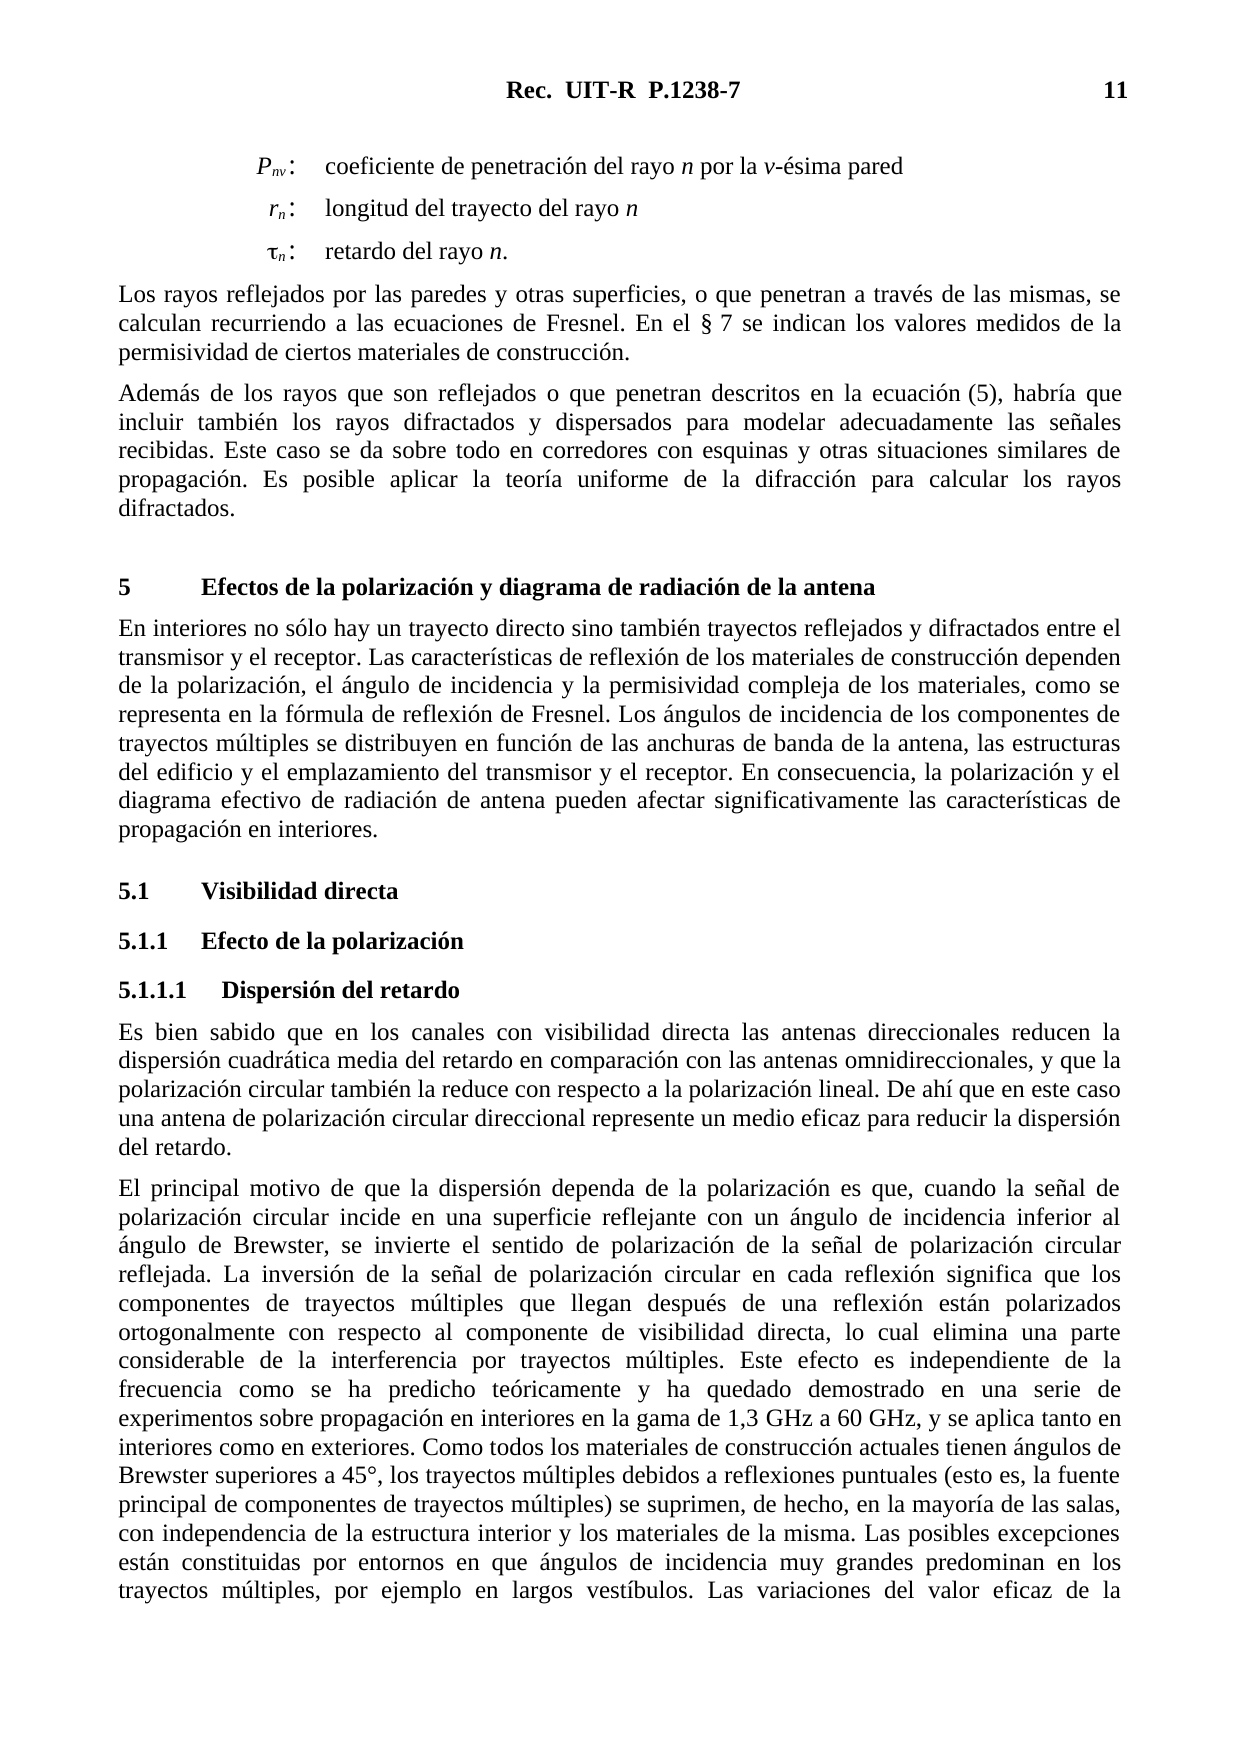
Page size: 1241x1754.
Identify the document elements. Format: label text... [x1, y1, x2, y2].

text Es bien sabido que en los canales con visibilidad directa las antenas direccionales reducen la dispersión cuadrática media del retardo en comparación con las antenas omnidireccionales, y que la polarización circular también la reduce con respecto a la polarización lineal. De ahí que en este caso una antena de polarización circular direccional represente un medio eficaz para reducir la dispersión del retardo. [118, 1017, 1122, 1160]
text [118, 1173, 1122, 1604]
text Los rayos reflejados por las paredes y otras superficies, o que penetran a través de las mismas, se calculan recurriendo a las ecuaciones de Fresnel. En el § 7 se indican los valores medidos de la permisividad de ciertos materiales de construcción. [118, 279, 1122, 365]
subtitle 5.1 Visibilidad directa [118, 876, 1122, 905]
text rn : longitud del trayecto del rayo n [118, 190, 1122, 224]
subtitle 5.1.1 Efecto de la polarización [118, 926, 1122, 954]
text n : retardo del rayo n. [118, 232, 1122, 267]
text En interiores no sólo hay un trayecto directo sino también trayectos reflejados y difractados entre el transmisor y el receptor. Las características de reflexión de los materiales de construcción dependen de la polarización, el ángulo de incidencia y la permisividad compleja de los materiales, como se representa en la fórmula de reflexión de Fresnel. Los ángulos de incidencia de los componentes de trayectos múltiples se distribuyen en función de las anchuras de banda de la antena, las estructuras del edificio y el emplazamiento del transmisor y el receptor. En consecuencia, la polarización y el diagrama efectivo de radiación de antena pueden afectar significativamente las características de propagación en interiores. [118, 613, 1122, 843]
text Pnv : coeficiente de penetración del rayo n por la v-ésima pared [118, 148, 1122, 182]
subtitle 5 Efectos de la polarización y diagrama de radiación de la antena [118, 572, 1122, 600]
subtitle 5.1.1.1 Dispersión del retardo [118, 975, 1122, 1004]
text Además de los rayos que son reflejados o que penetran descritos en la ecuación (5), habría que incluir también los rayos difractados y dispersados para modelar adecuadamente las señales recibidas. Este caso se da sobre todo en corredores con esquinas y otras situaciones similares de propagación. Es posible aplicar la teoría uniforme de la difracción para calcular los rayos difractados. [118, 378, 1122, 522]
